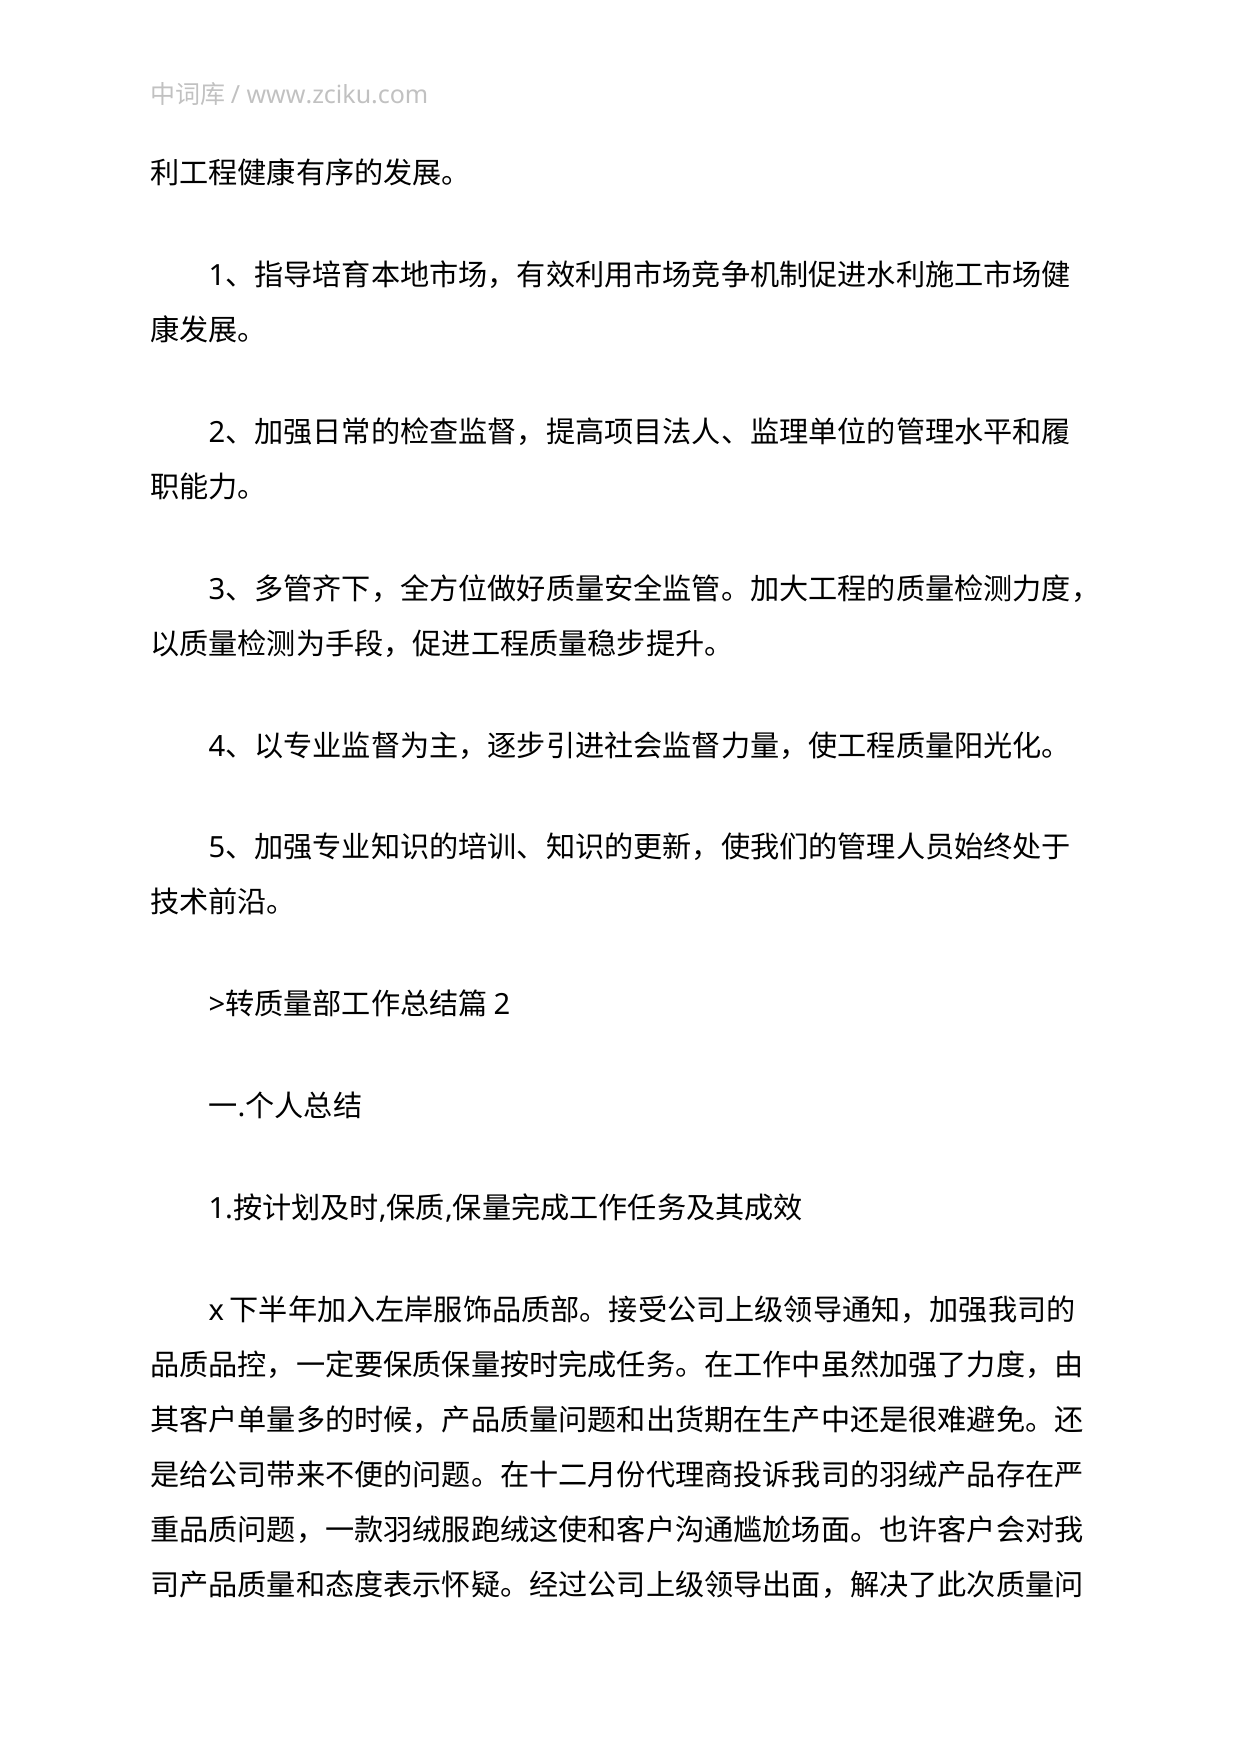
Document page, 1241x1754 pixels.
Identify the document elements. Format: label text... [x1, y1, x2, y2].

text 1、指导培育本地市场，有效利用市场竞争机制促进水利施工市场健康发展。 [150, 252, 1090, 349]
text 3、多管齐下，全方位做好质量安全监管。加大工程的质量检测力度，以质量检测为手段，促进工程质量稳步提升。 [150, 565, 1090, 663]
text 2、加强日常的检查监督，提高项目法人、监理单位的管理水平和履职能力。 [150, 408, 1090, 506]
text 一.个人总结 [150, 1083, 1090, 1125]
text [150, 1287, 1090, 1604]
text 4、以专业监督为主，逐步引进社会监督力量，使工程质量阳光化。 [150, 722, 1090, 764]
text 1.按计划及时,保质,保量完成工作任务及其成效 [150, 1185, 1090, 1227]
text >转质量部工作总结篇2 [150, 981, 1090, 1023]
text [150, 150, 1090, 192]
text 5、加强专业知识的培训、知识的更新，使我们的管理人员始终处于技术前沿。 [150, 824, 1090, 921]
